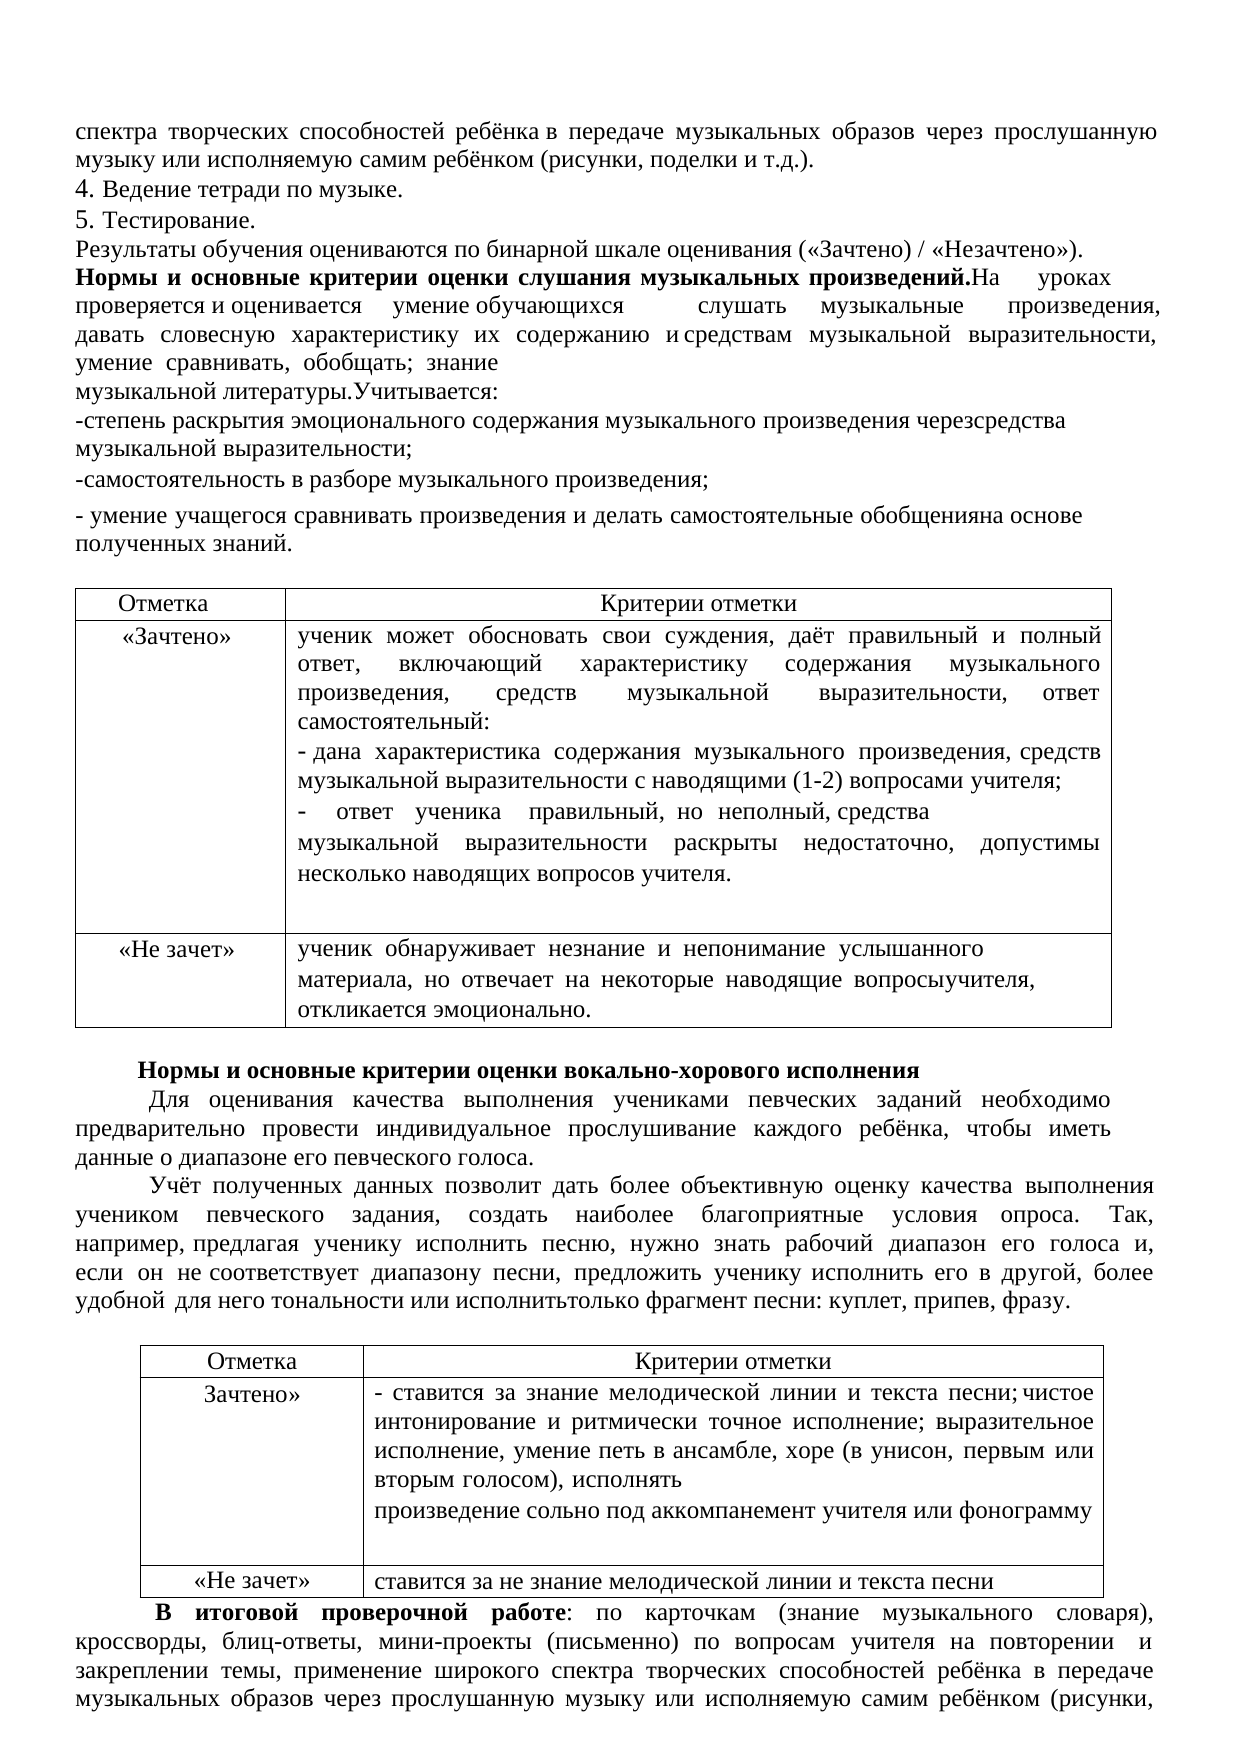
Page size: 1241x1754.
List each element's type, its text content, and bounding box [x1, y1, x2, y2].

text - ставится за знание мелодической линии и текста песни;чистое интонирование и ритмически точное исполнение; выразительное исполнение, умение петь в ансамбле, хоре (в унисон, первым или вторым голосом), исполнять [374, 1377, 1094, 1492]
text Учёт полученных данных позволит дать более объективную оценку качества выполнения учеником певческого задания, создать наиболее благоприятные условия опроса. Так, например, предлагая ученику исполнить песню, нужно знать рабочий диапазон его голоса и, если он не соответствует диапазону песни, предложить ученику исполнить его в другой, более удобной для него тональности или исполнитьтолько фрагмент песни: куплет, припев, фразу. [75, 1171, 1154, 1314]
text Результаты обучения оцениваются по бинарной шкале оценивания («Зачтено) / «Незачтено»). Нормы и основные критерии оценки слушания музыкальных произведений.На уроках проверяется и оценивается умение обучающихся слушать музыкальные произведения, давать словесную характеристику их содержанию исредствам музыкальной выразительности, умение сравнивать, обобщать; знание [75, 234, 1161, 376]
text Отметка «Зачтено» [118, 588, 237, 650]
text Критерии отметки [600, 588, 1157, 617]
text Нормы и основные критерии оценки вокально-хорового исполнения [137, 1056, 1157, 1084]
text 4. Ведение тетради по музыке. 5. Тестирование. [75, 173, 408, 234]
text Критерии отметки [634, 1346, 1157, 1374]
text «Не зачет» [194, 1566, 312, 1594]
text музыкальной литературы.Учитывается: [75, 376, 1157, 405]
text ученик обнаруживает незнание и непонимание услышанного материала, но отвечает на некоторые наводящие вопросыучителя, откликается эмоционально. [297, 933, 1041, 1023]
text музыкальной выразительности раскрыты недостаточно, допустимы несколько наводящих вопросов учителя. [297, 827, 1105, 886]
text «Не зачет» [118, 934, 236, 962]
text - ответ ученика правильный, но неполный, средства [297, 794, 1157, 825]
text Для оценивания качества выполнения учениками певческих заданий необходимо предварительно провести индивидуальное прослушивание каждого ребёнка, чтобы иметь данные о диапазоне его певческого голоса. [75, 1084, 1111, 1171]
text -самостоятельность в разборе музыкального произведения; [75, 464, 1157, 493]
text ученик может обосновать свои суждения, даёт правильный и полный ответ, включающий характеристику содержания музыкального произведения, средств музыкальной выразительности, ответ самостоятельный: [297, 620, 1102, 735]
text произведение сольно под аккомпанемент учителя или фонограмму [374, 1495, 1157, 1524]
text Отметка Зачтено» [203, 1346, 307, 1408]
text -степень раскрытия эмоционального содержания музыкального произведения черезсредства музыкальной выразительности; [75, 405, 1071, 462]
text ставится за не знание мелодической линии и текста песни [374, 1566, 1157, 1595]
text - дана характеристика содержания музыкального произведения, средств музыкальной выразительности с наводящими (1-2) вопросами учителя; [297, 735, 1106, 793]
text спектра творческих способностей ребёнка в передаче музыкальных образов через прослушанную музыку или исполняемую самим ребёнком (рисунки, поделки и т.д.). [75, 116, 1160, 173]
text - умение учащегося сравнивать произведения и делать самостоятельные обобщенияна основе полученных знаний. [75, 501, 1087, 557]
text В итоговой проверочной работе: по карточкам (знание музыкального словаря), кроссворды, блиц-ответы, мини-проекты (письменно) по вопросам учителя на повторении и закреплении темы, применение широкого спектра творческих способностей ребёнка в передаче музыкальных образов через прослушанную музыку или исполняемую самим ребёнком (рисунки, [75, 1597, 1154, 1712]
